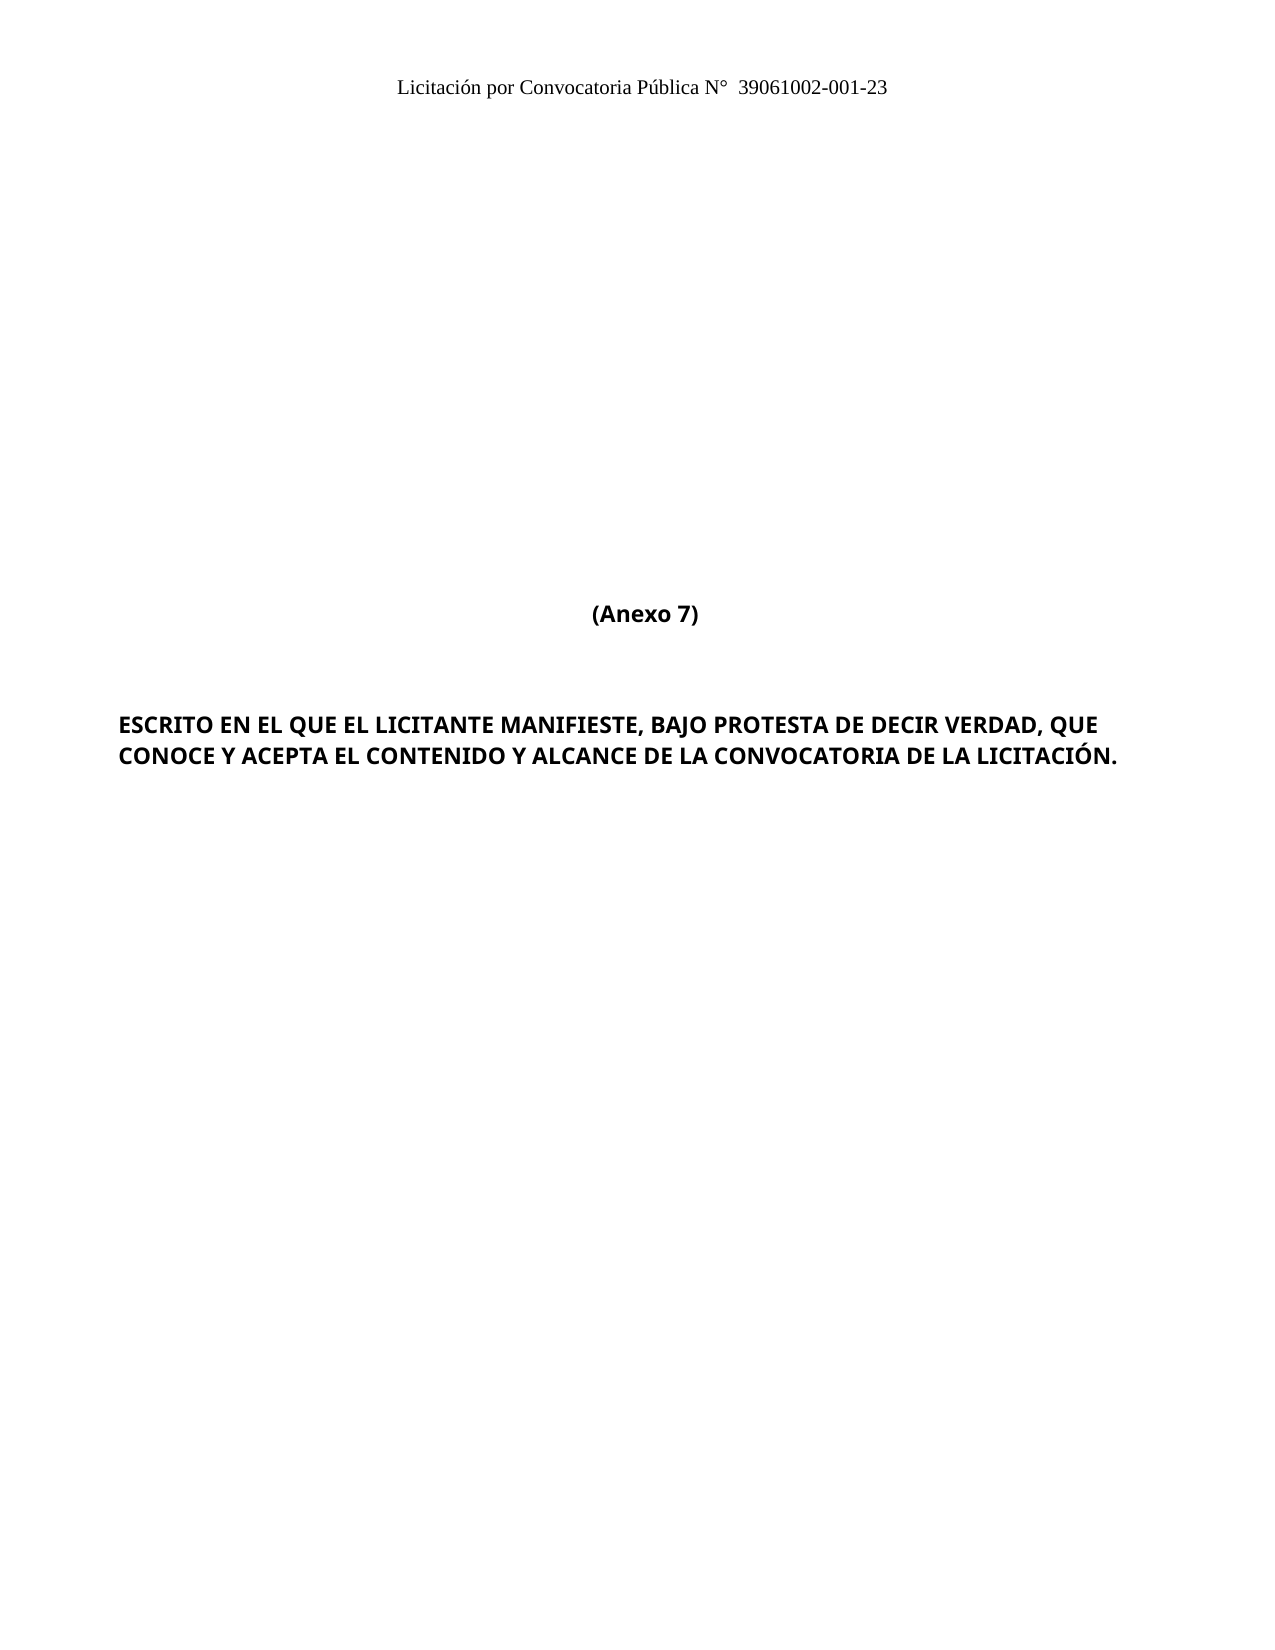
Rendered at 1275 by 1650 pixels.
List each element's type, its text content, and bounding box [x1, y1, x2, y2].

text ESCRITO EN EL QUE EL LICITANTE MANIFIESTE, BAJO PROTESTA DE DECIR VERDAD, QUE CONOCE Y ACEPTA EL CONTENIDO Y ALCANCE DE LA CONVOCATORIA DE LA LICITACIÓN. [118, 709, 1166, 771]
subtitle (Anexo 7) [118, 598, 1166, 629]
